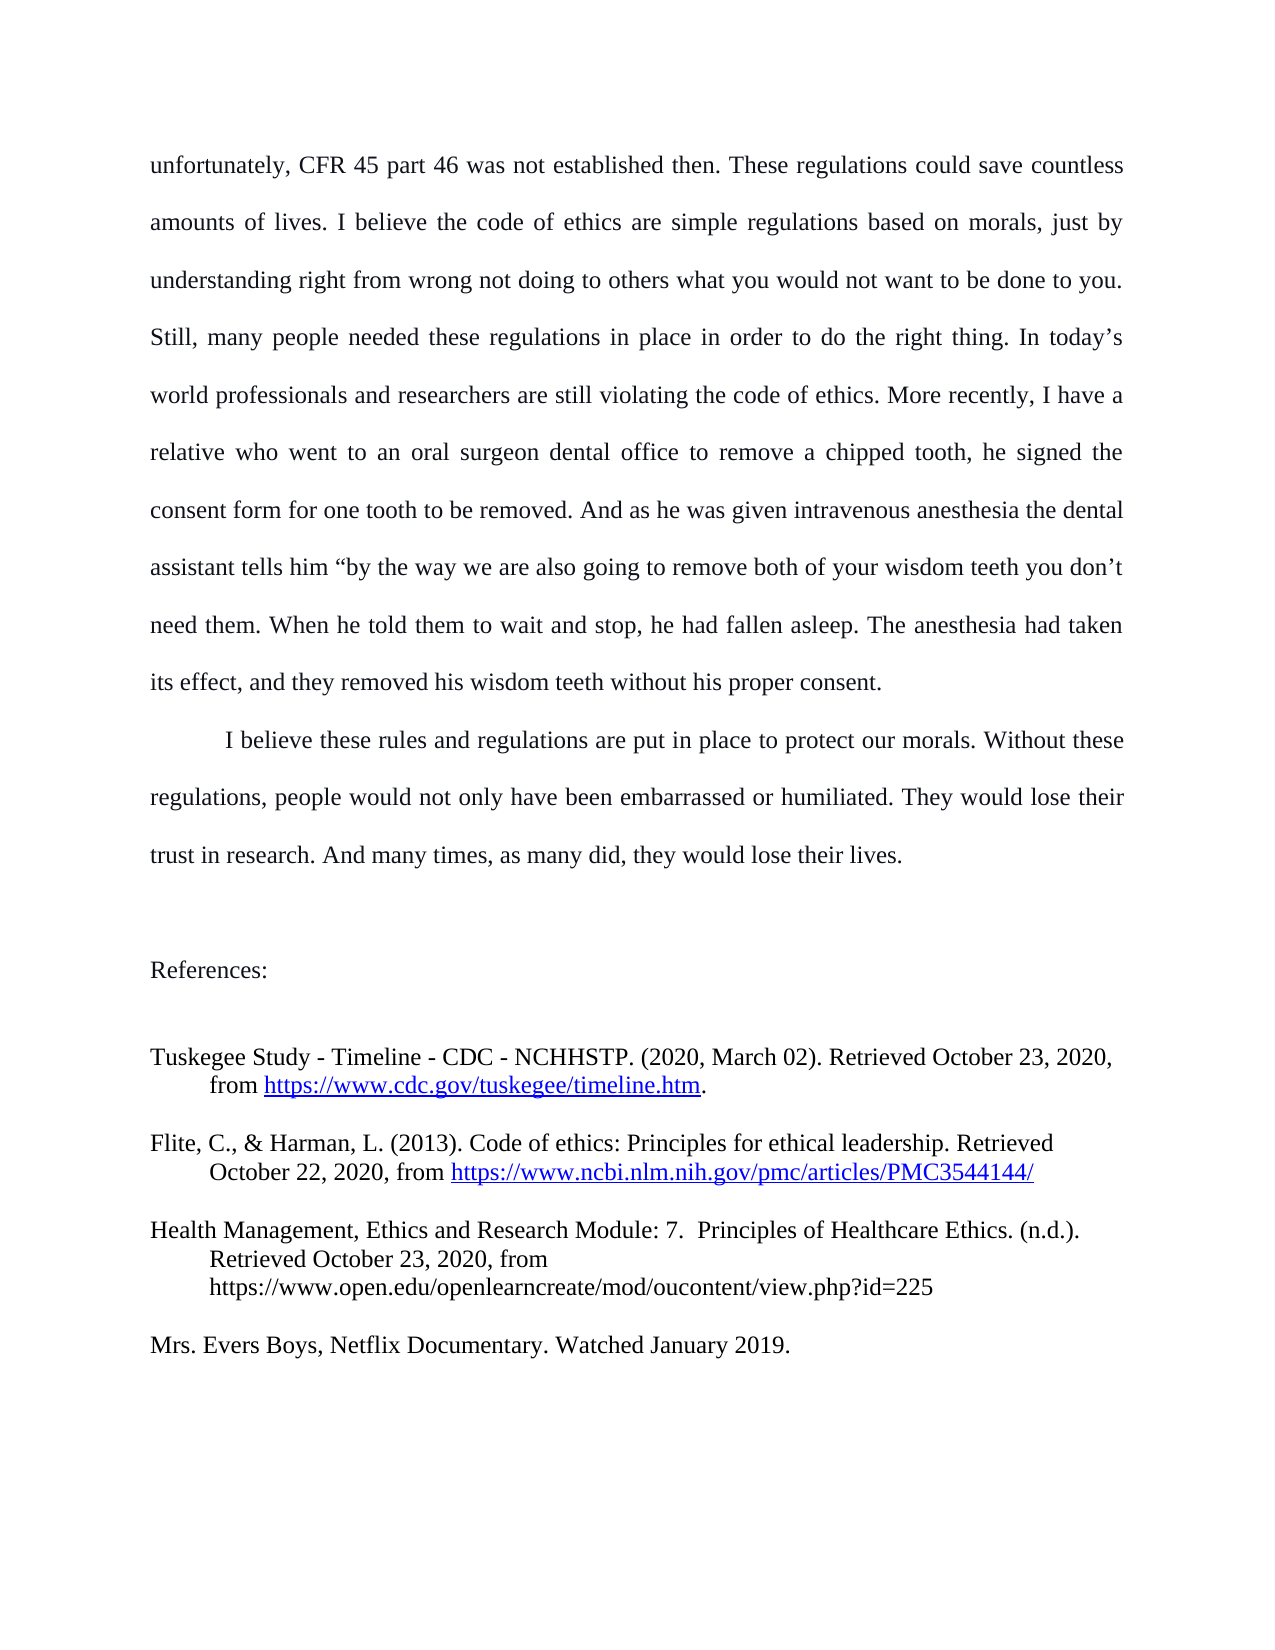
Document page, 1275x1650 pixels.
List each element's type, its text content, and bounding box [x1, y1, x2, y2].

text Tuskegee Study - Timeline - CDC - NCHHSTP. (2020, March 02). Retrieved October 23, 2020, from https://www.cdc.gov/tuskegee/timeline.htm. [150, 1042, 1125, 1099]
text References: [150, 955, 1125, 984]
text I believe these rules and regulations are put in place to protect our morals. Without these regulations, people would not only have been embarrassed or humiliated. They would lose their trust in research. And many times, as many did, they would lose their lives. [150, 725, 1125, 869]
text Mrs. Evers Boys, Netflix Documentary. Watched January 2019. [150, 1330, 1125, 1359]
text Flite, C., & Harman, L. (2013). Code of ethics: Principles for ethical leadership. Retrieved October 22, 2020, from https://www.ncbi.nlm.nih.gov/pmc/articles/PMC3544144/ [150, 1128, 1125, 1186]
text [150, 150, 1125, 696]
text Health Management, Ethics and Research Module: 7. Principles of Healthcare Ethics. (n.d.). Retrieved October 23, 2020, from https://www.open.edu/openlearncreate/mod/oucontent/view.php?id=225 [150, 1215, 1125, 1301]
